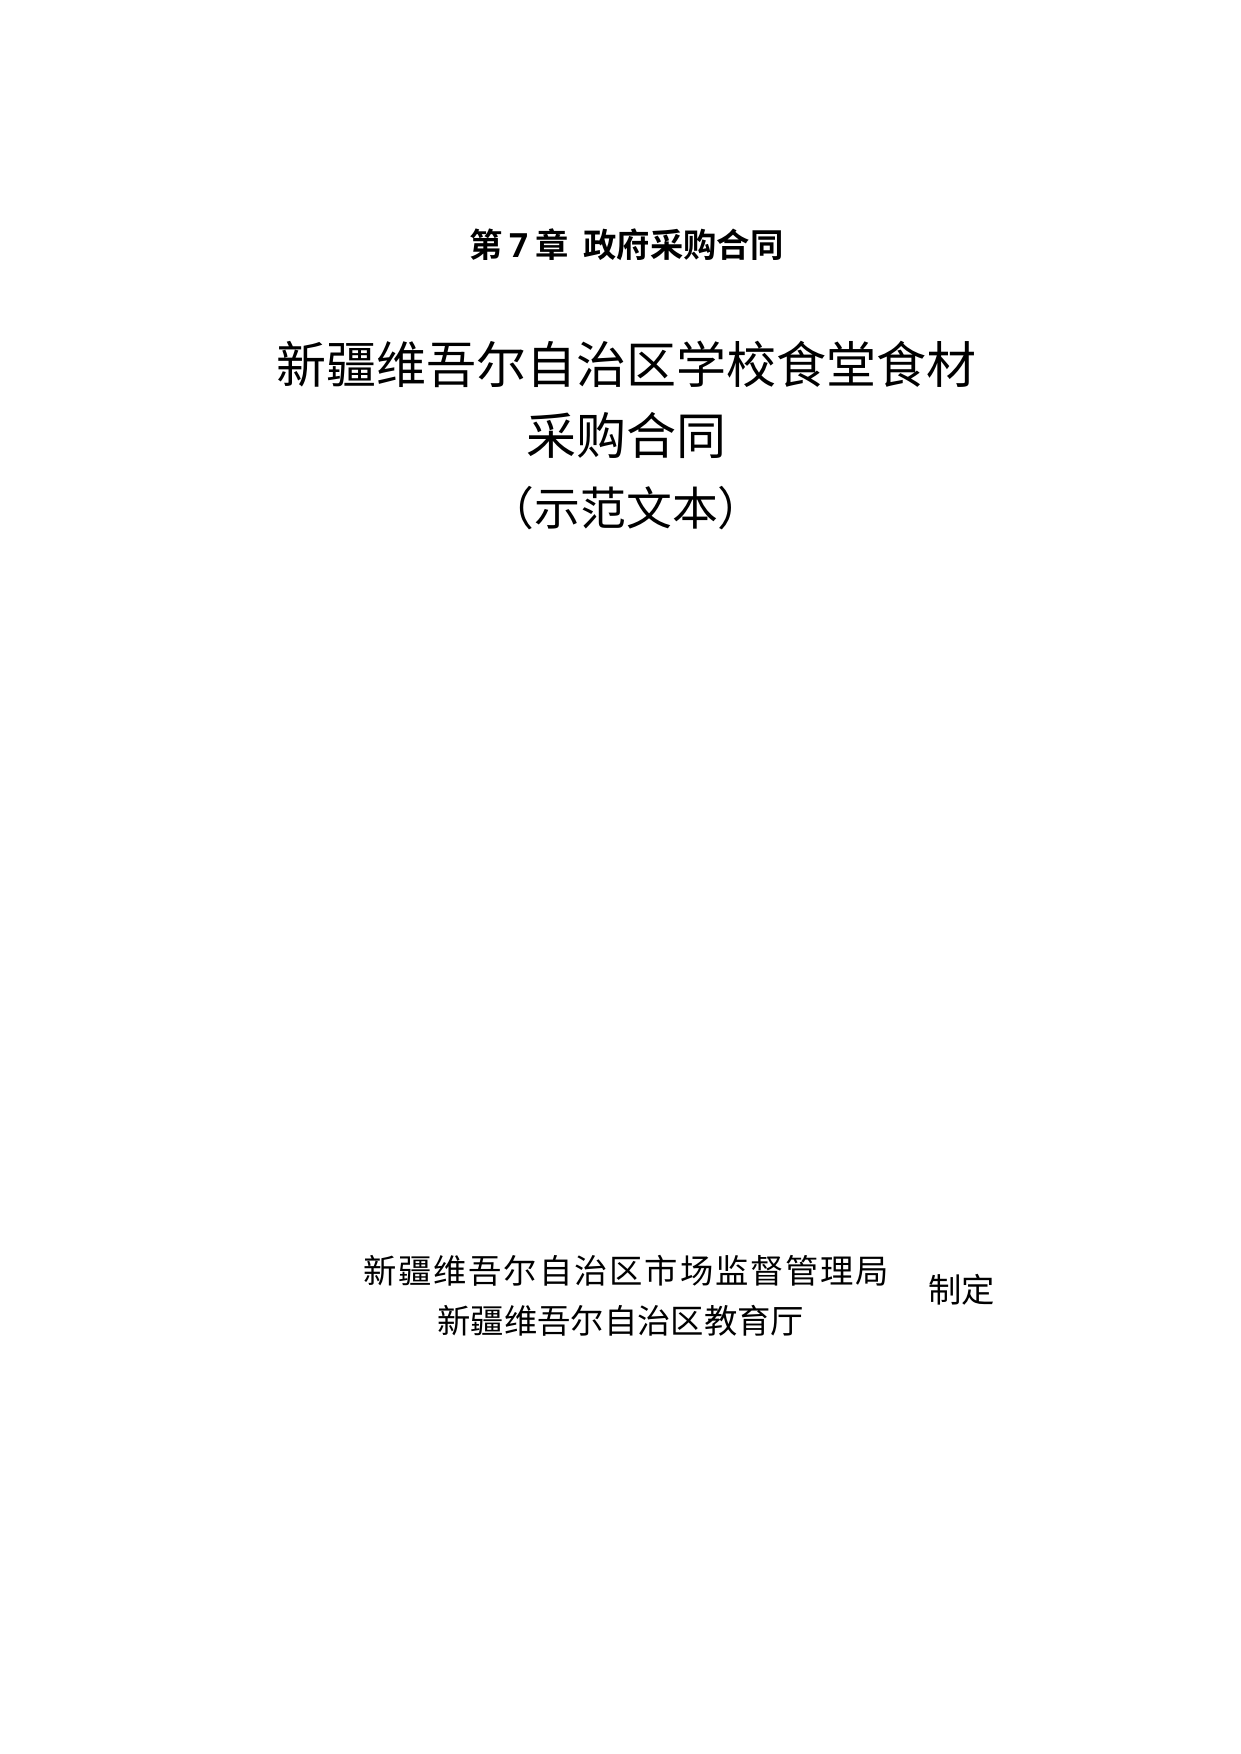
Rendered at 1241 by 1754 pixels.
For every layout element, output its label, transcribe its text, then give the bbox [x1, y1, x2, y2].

text 新疆维吾尔自治区教育厅 [165, 1293, 1076, 1343]
text 新疆维吾尔自治区市场监督管理局 [165, 1243, 1087, 1293]
text 采购合同 [165, 398, 1087, 469]
text （示范文本） [165, 469, 1087, 540]
text 第7章 政府采购合同 [165, 218, 1087, 267]
text 新疆维吾尔自治区学校食堂食材 [165, 327, 1087, 398]
